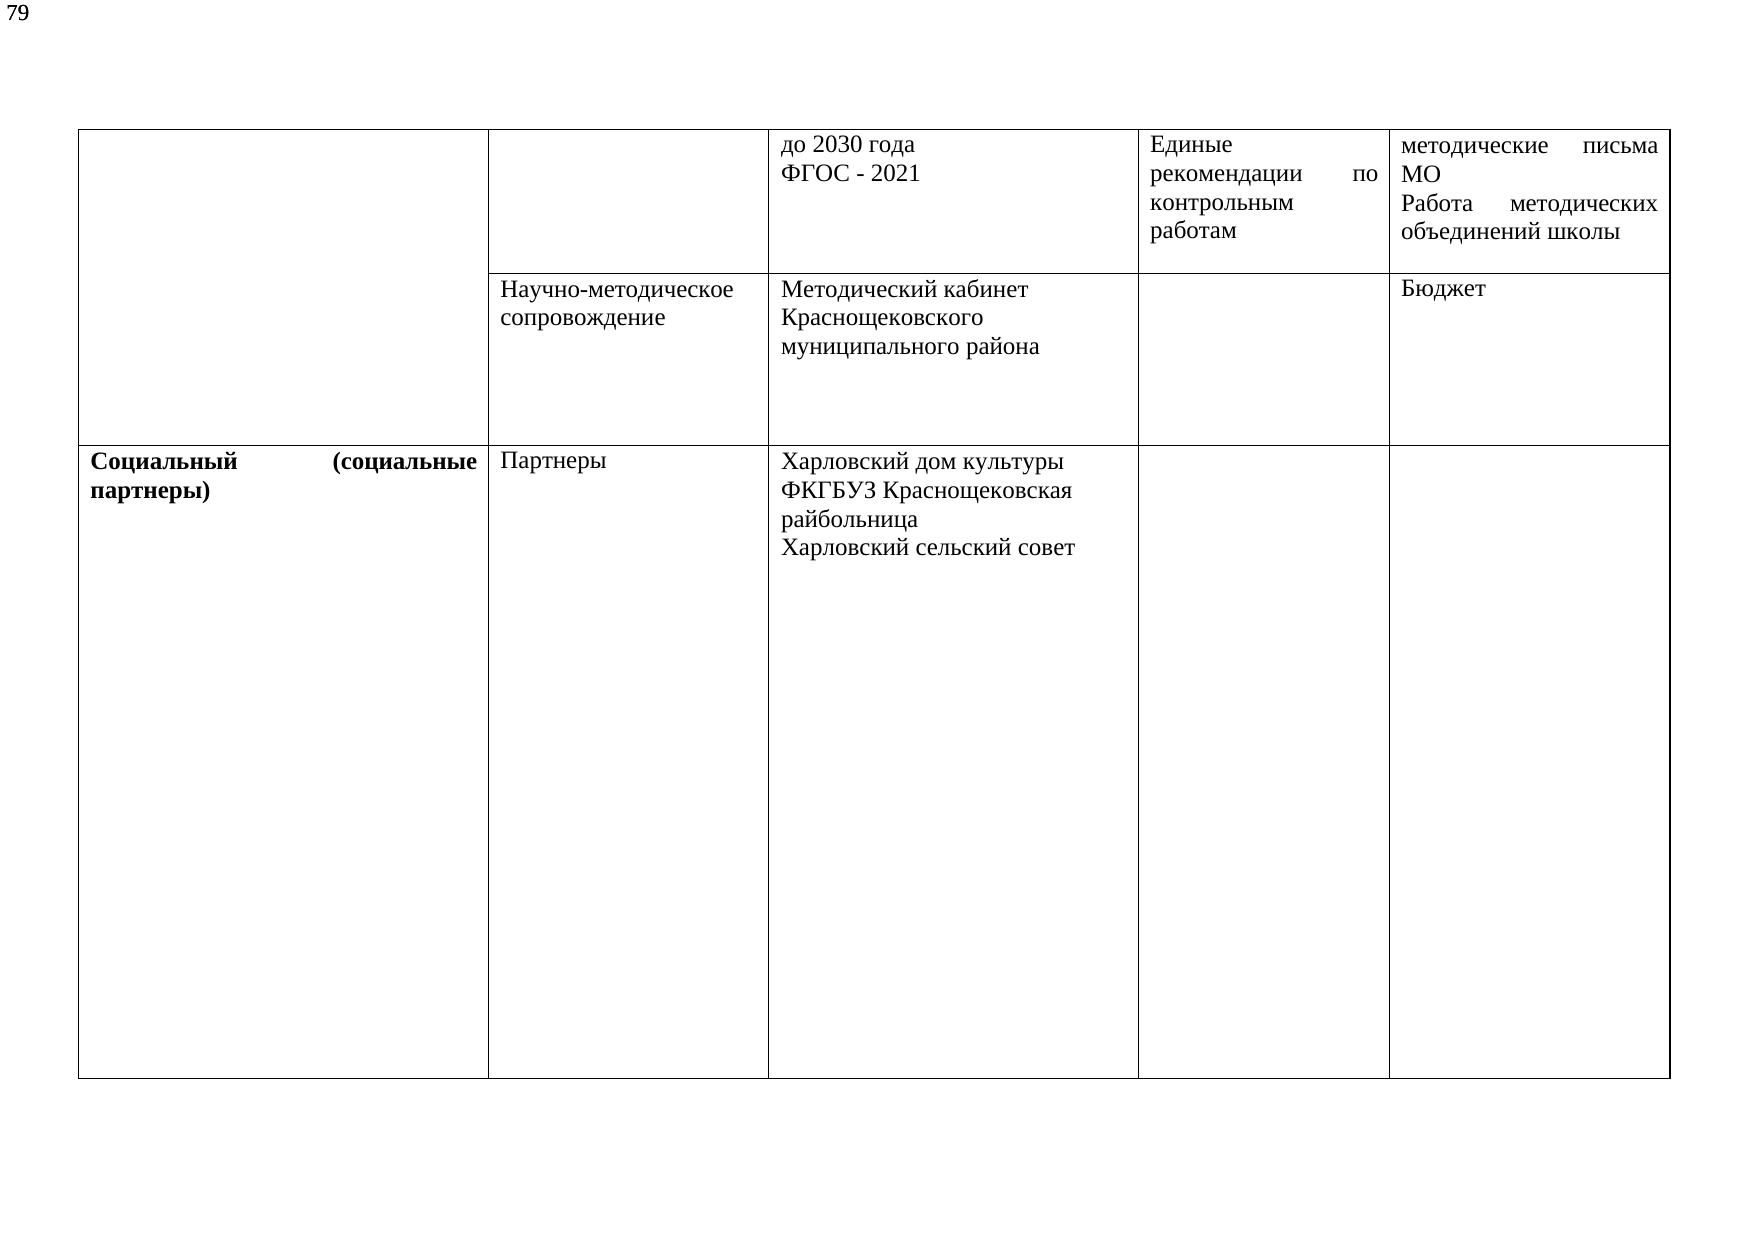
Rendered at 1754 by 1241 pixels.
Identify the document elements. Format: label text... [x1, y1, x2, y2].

table_cell [1139, 274, 1389, 445]
table_header [79, 130, 488, 445]
table_cell Партнеры [489, 446, 768, 1078]
table_cell Харловский дом культуры ФКГБУЗ Краснощековская райбольница Харловский сельский совет [769, 446, 1138, 1078]
table_cell Методический кабинет Краснощековского муниципального района [769, 274, 1138, 445]
table_header методические письма МО Работа методических объединений школы [1390, 130, 1669, 273]
table_header Единые рекомендации по контрольным работам [1139, 130, 1389, 273]
table_header [489, 130, 768, 273]
table_cell [1139, 446, 1389, 1078]
table_header до 2030 года ФГОС - 2021 [769, 130, 1138, 273]
table_cell Социальный (социальные партнеры) [79, 446, 488, 1078]
table_cell Научно-методическое сопровождение [489, 274, 768, 445]
table_cell [1390, 446, 1669, 1078]
table_cell Бюджет [1390, 274, 1669, 445]
